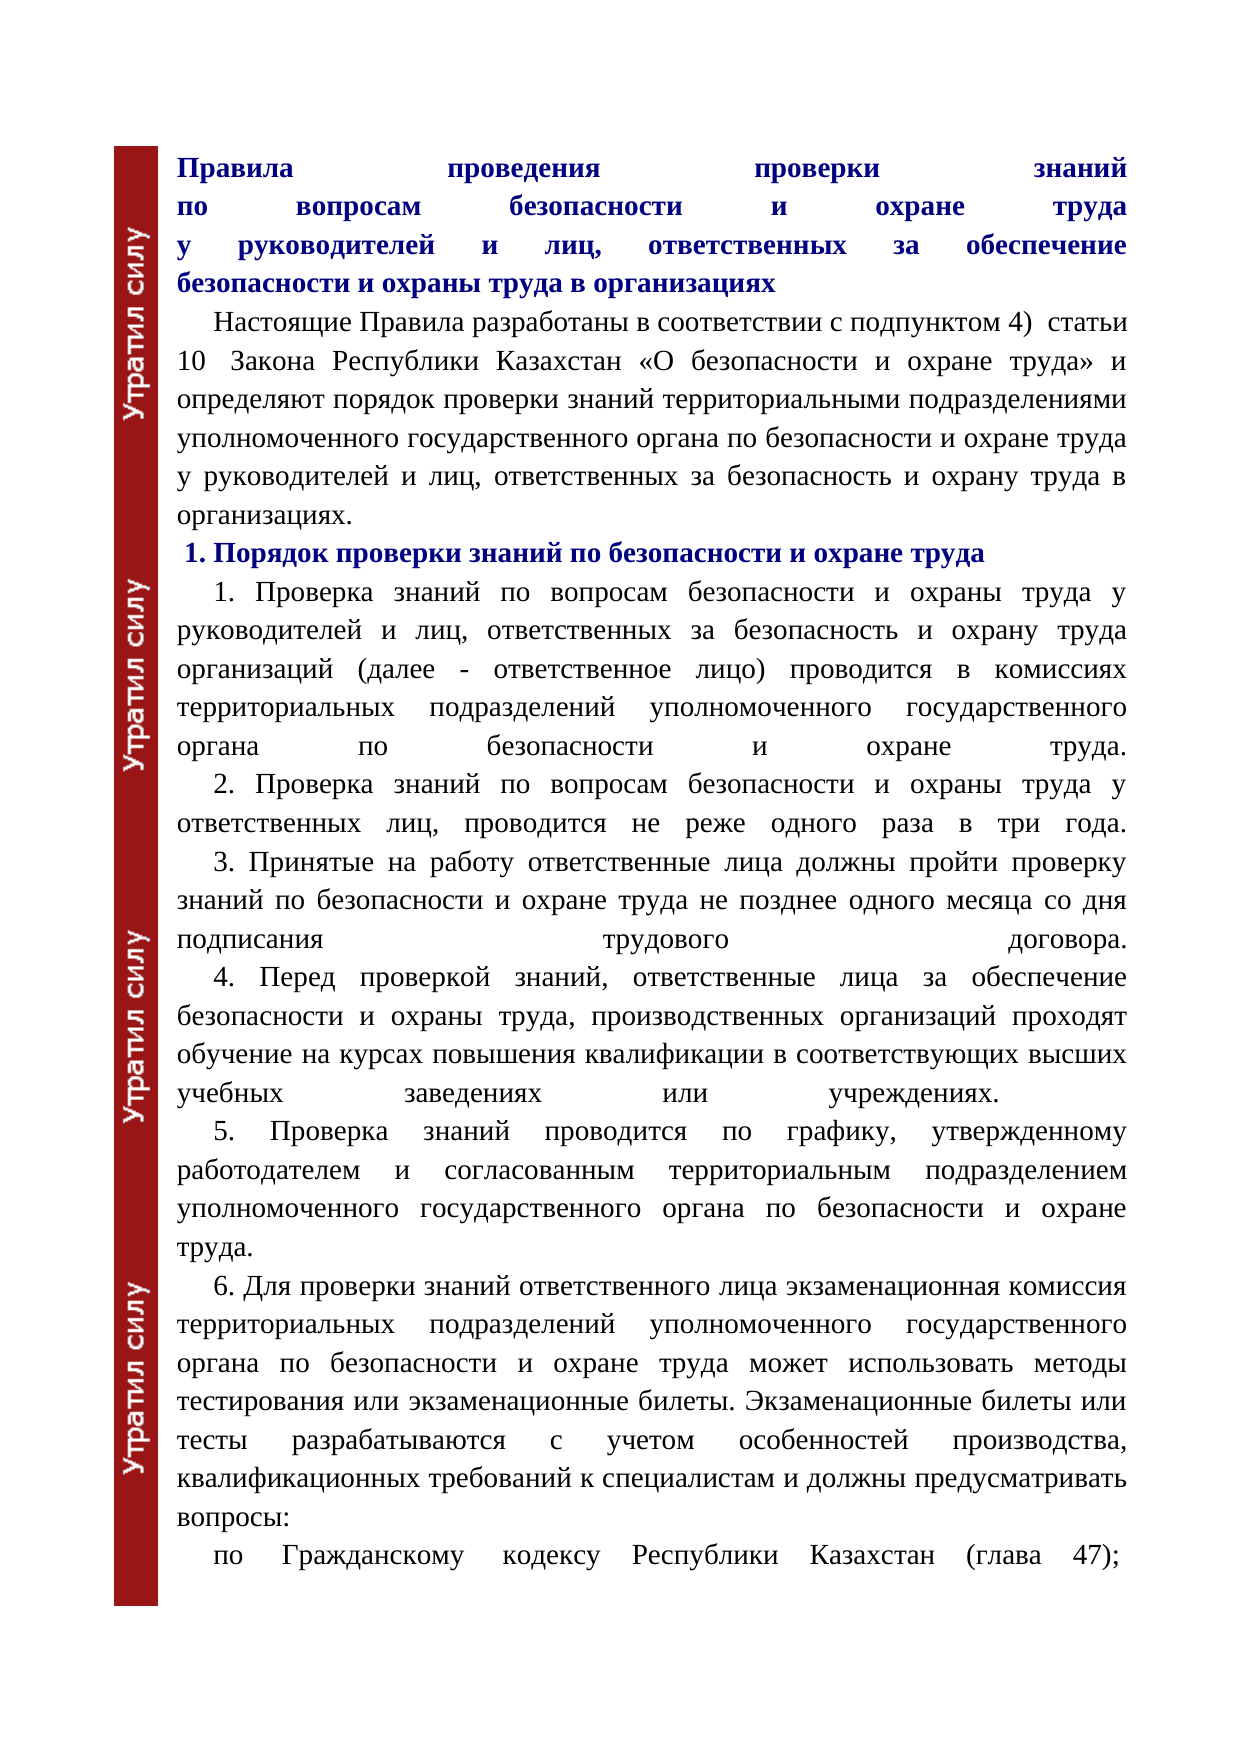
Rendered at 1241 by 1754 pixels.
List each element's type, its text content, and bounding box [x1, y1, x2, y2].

picture [114, 1571, 158, 1606]
text 1. Порядок проверки знаний по безопасности и охране труда [112, 535, 1128, 569]
picture [114, 146, 158, 150]
picture [114, 530, 158, 535]
picture [114, 299, 158, 304]
text Настоящие Правила разработаны в соответствии с подпунктом 4) статьи 10 Закона Республики Казахстан «О безопасности и охране труда» и определяют порядок проверки знаний территориальными подразделениями уполномоченного государственного органа по безопасности и охране труда у руководителей и лиц, ответственных за безопасность и охрану труда в организациях. [112, 304, 1128, 530]
picture [114, 569, 158, 574]
text Правила проведения проверки знаний по вопросам безопасности и охране труда у руководителей и лиц, ответственных за обеспечение безопасности и охраны труда в организациях [112, 150, 1128, 299]
